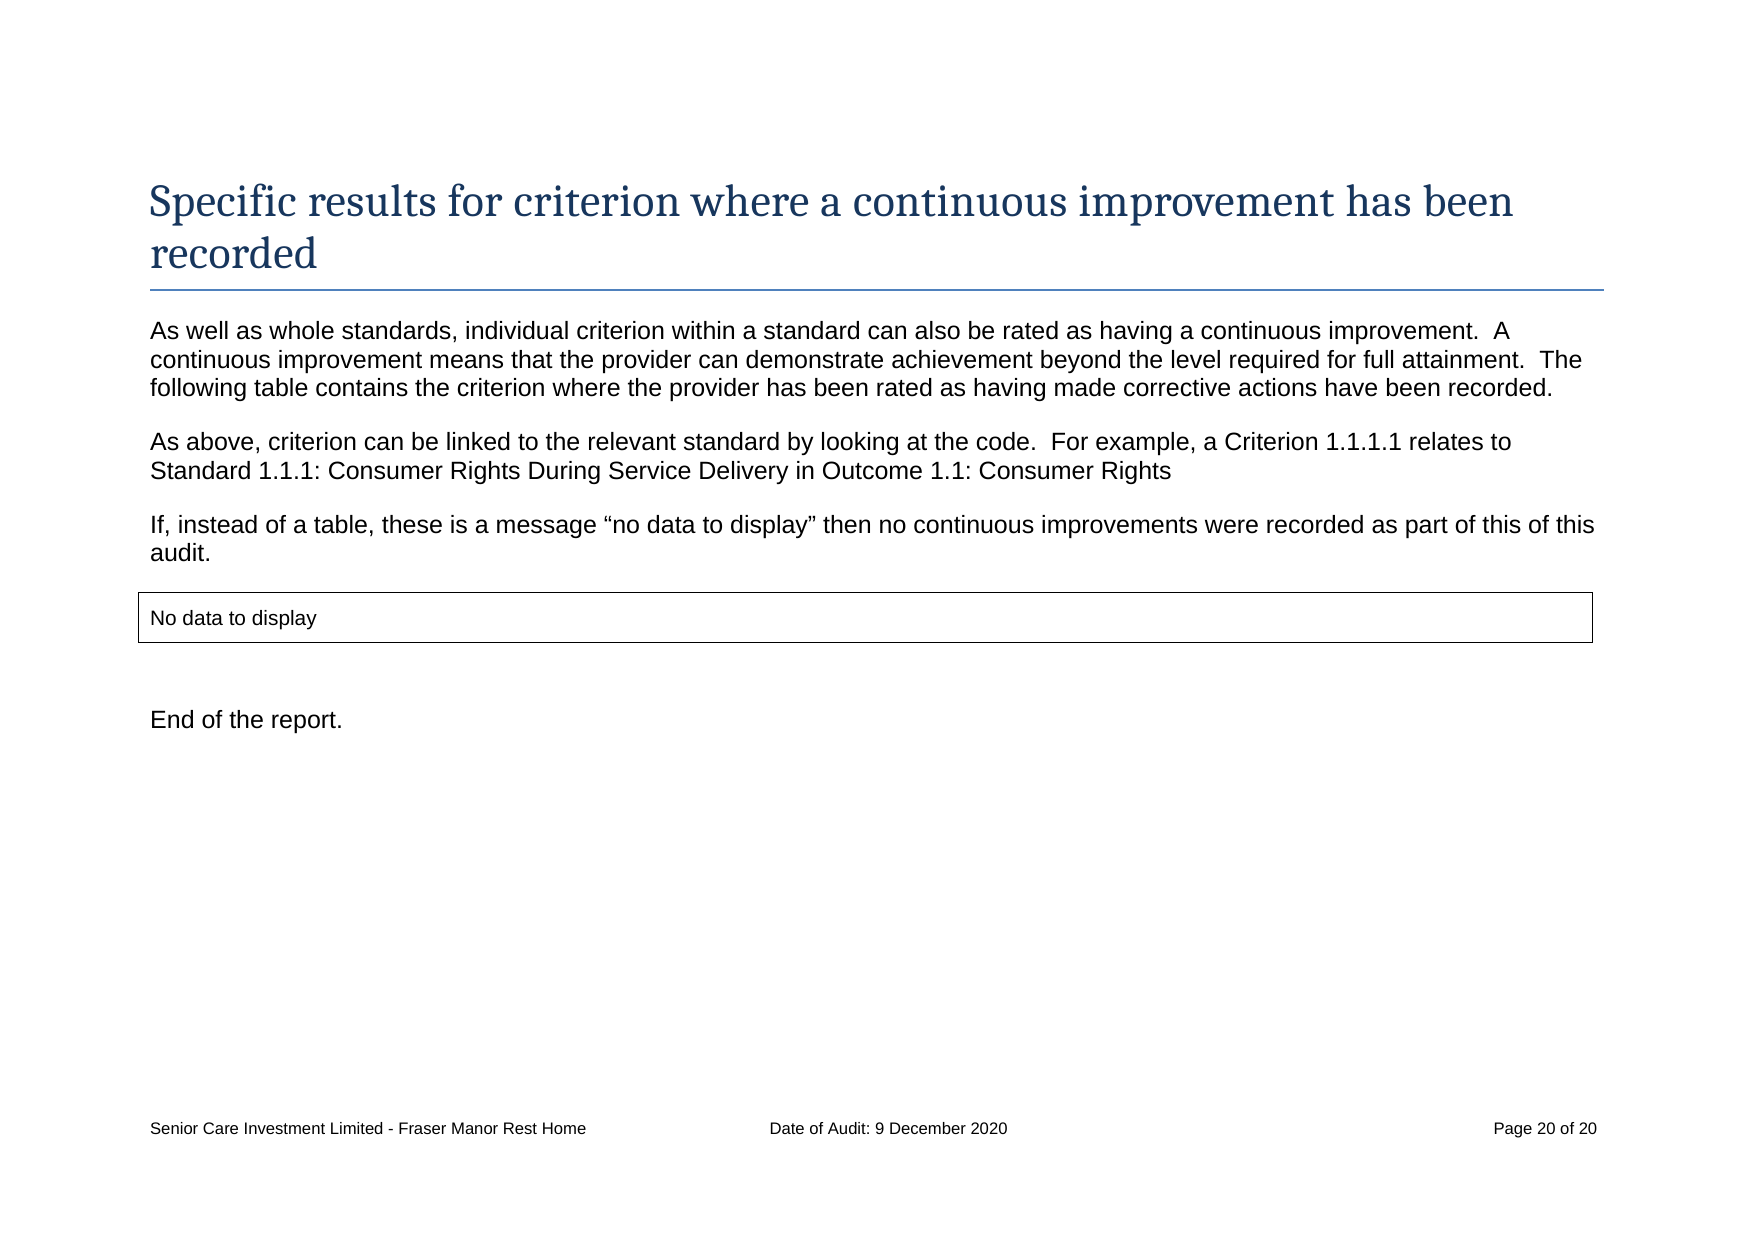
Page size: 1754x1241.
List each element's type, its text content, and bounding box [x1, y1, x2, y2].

table_header No data to display [139, 593, 1592, 642]
subtitle Specific results for criterion where a continuous improvement has been recorded [150, 175, 1604, 289]
text As above, criterion can be linked to the relevant standard by looking at the code. For example, a Criterion 1.1.1.1 relates to Standard 1.1.1: Consumer Rights During Service Delivery in Outcome 1.1: Consumer Rights [150, 427, 1604, 484]
text If, instead of a table, these is a message “no data to display” then no continuous improvements were recorded as part of this of this audit. [150, 509, 1604, 567]
text End of the report. [150, 704, 1604, 733]
text As well as whole standards, individual criterion within a standard can also be rated as having a continuous improvement. A continuous improvement means that the provider can demonstrate achievement beyond the level required for full attainment. The following table contains the criterion where the provider has been rated as having made corrective actions have been recorded. [150, 316, 1604, 402]
